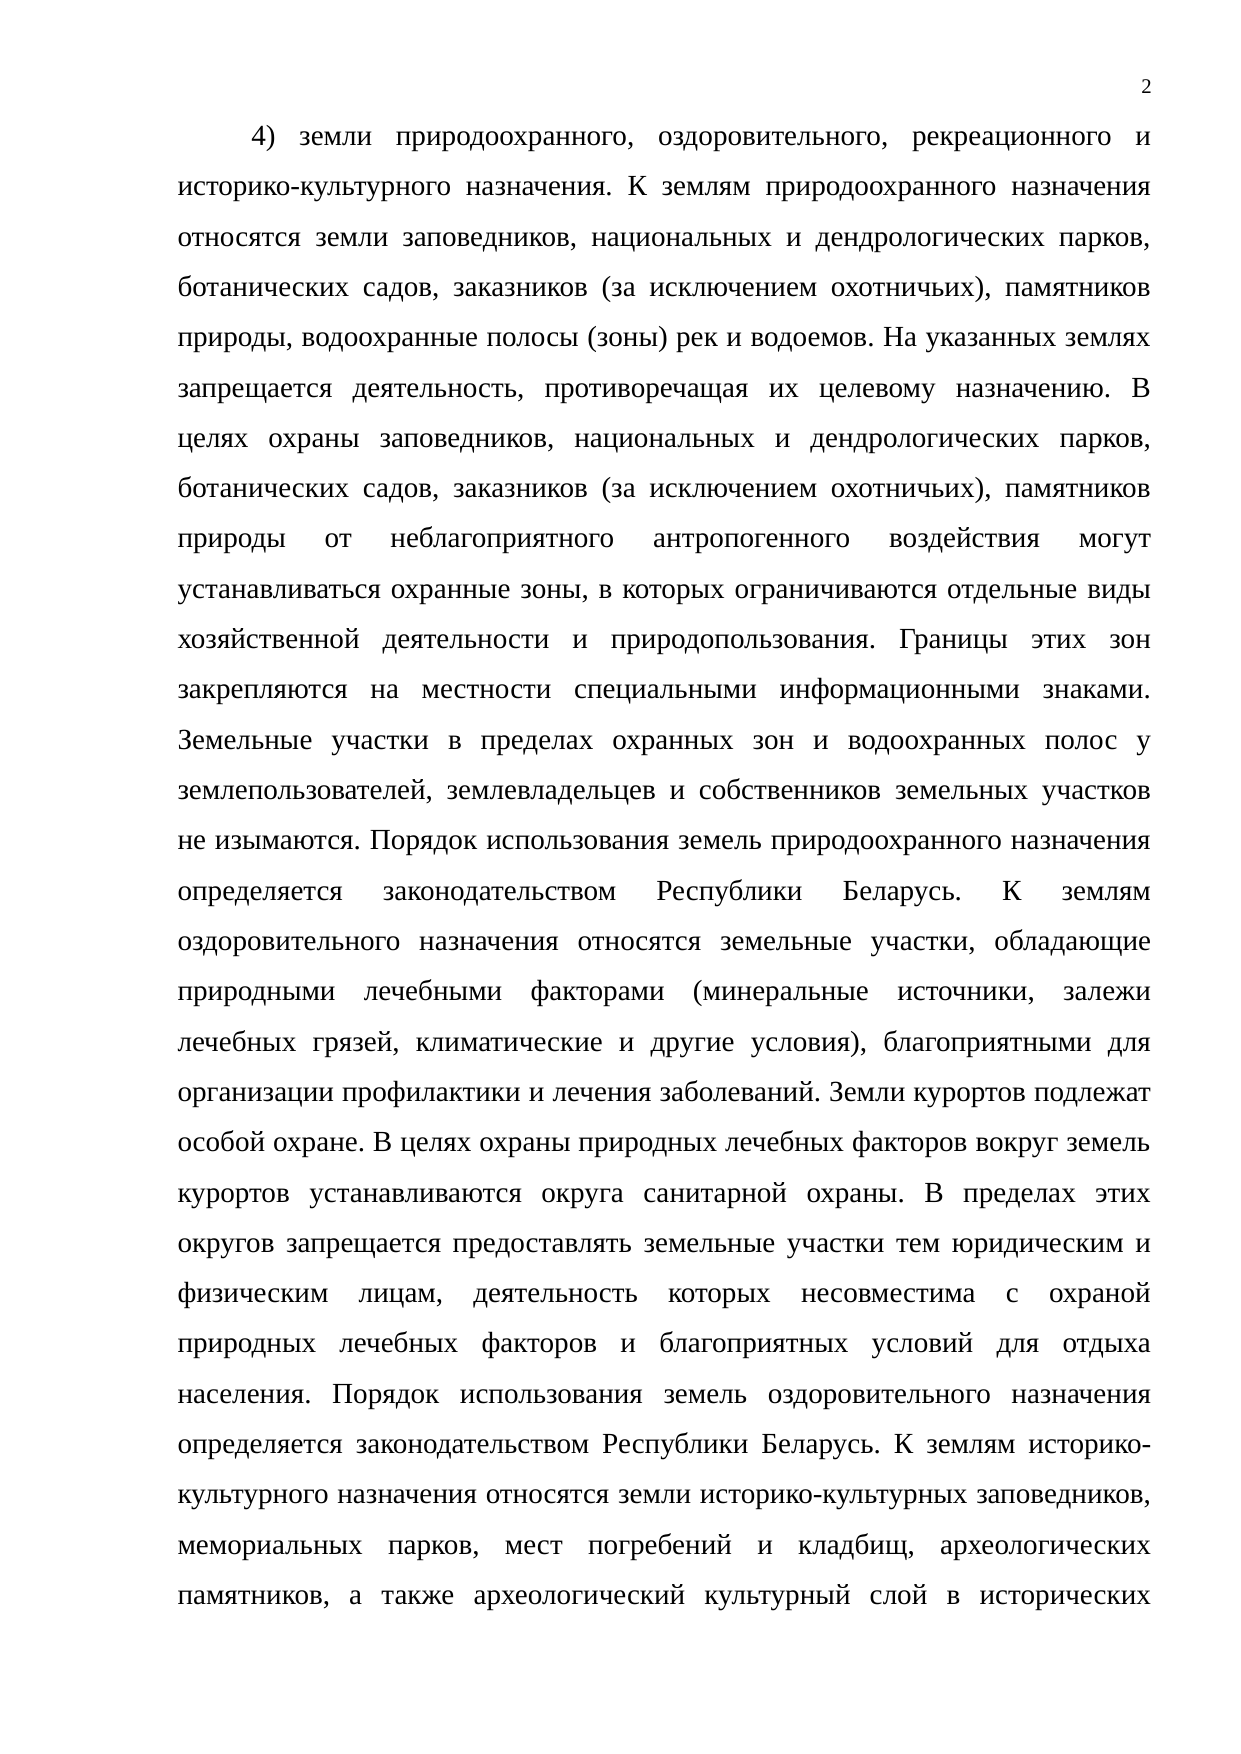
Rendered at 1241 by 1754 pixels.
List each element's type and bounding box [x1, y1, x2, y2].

text [177, 118, 1152, 1611]
